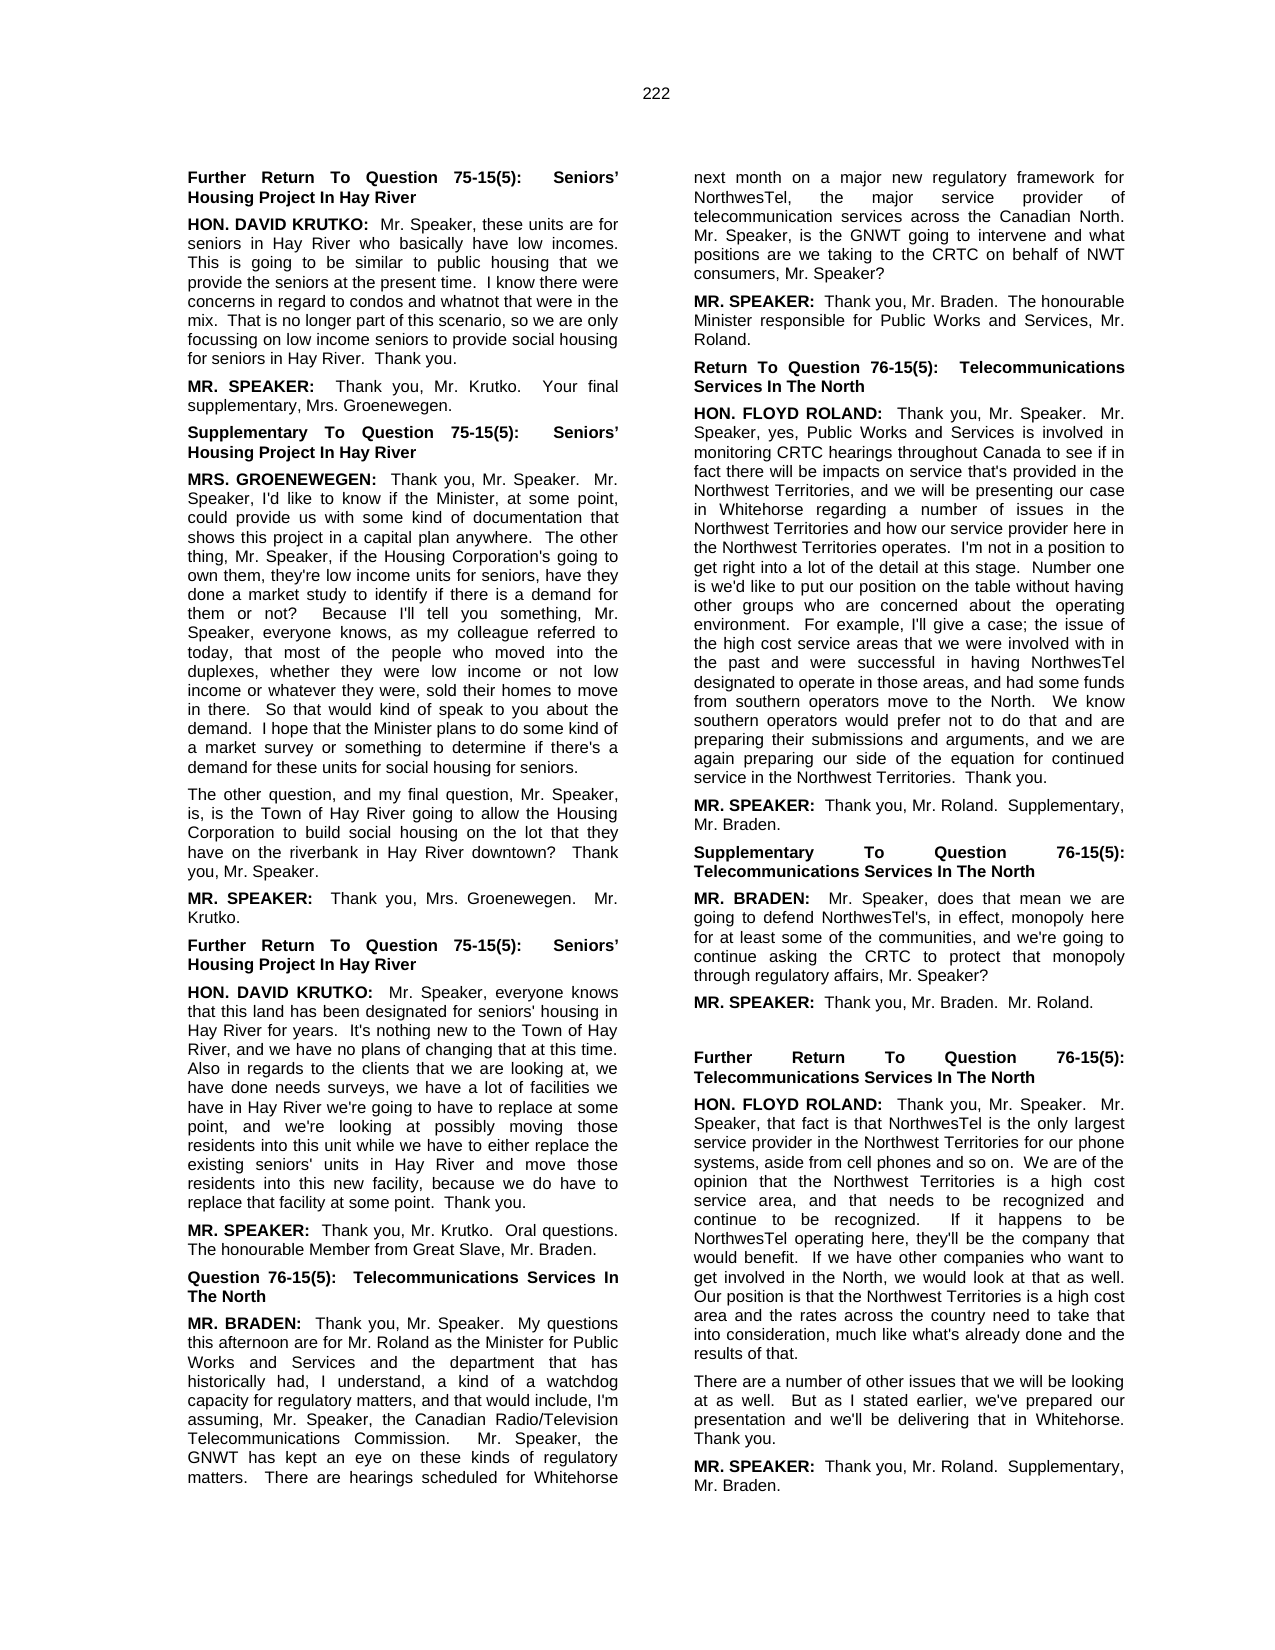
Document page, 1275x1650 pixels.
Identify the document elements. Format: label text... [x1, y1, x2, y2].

text MR. BRADEN: Mr. Speaker, does that mean we are going to defend NorthwesTel's, in effect, monopoly here for at least some of the communities, and we're going to continue asking the CRTC to protect that monopoly through regulatory affairs, Mr. Speaker? [694, 889, 1125, 985]
subtitle Further Return To Question 76-15(5): Telecommunications Services In The North [694, 1048, 1125, 1087]
subtitle Further Return To Question 75-15(5): Seniors’ Housing Project In [187, 168, 619, 207]
subtitle Supplementary To Question 75-15(5): Seniors’ Housing Project In [187, 423, 619, 462]
text MR. SPEAKER: Thank you, Mr. Roland. Supplementary, Mr. Braden. [694, 1457, 1125, 1495]
text MR. SPEAKER: Thank you, Mr. Braden. The honourable Minister responsible for Public Works and Services, Mr. Roland. [694, 292, 1125, 349]
text The other question, and my final question, Mr. Speaker, is, is the Town of going to allow the Housing Corporation to build social housing on the lot that they have on the riverbank in downtown? Thank you, Mr. Speaker. [187, 785, 619, 881]
text MR. BRADEN: Thank you, Mr. Speaker. My questions this afternoon are for Mr. Roland as the Minister for Public Works and Services and the department that has historically had, I understand, a kind of a watchdog capacity for regulatory matters, and that would include, I'm assuming, Mr. Speaker, the Canadian Radio/Television Telecommunications Commission. Mr. Speaker, the GNWT has kept an eye on these kinds of regulatory matters. There are hearings scheduled for next month on a major new regulatory framework for NorthwesTel, the major service provider of telecommunication services across the Canadian North. Mr. Speaker, is the GNWT going to intervene and what positions are we taking to the CRTC on behalf of NWT consumers, Mr. Speaker? [187, 1314, 619, 1487]
text MR. BRADEN: Thank you, Mr. Speaker. My questions this afternoon are for Mr. Roland as the Minister for Public Works and Services and the department that has historically had, I understand, a kind of a watchdog capacity for regulatory matters, and that would include, I'm assuming, Mr. Speaker, the Canadian Radio/Television Telecommunications Commission. Mr. Speaker, the GNWT has kept an eye on these kinds of regulatory matters. There are hearings scheduled for next month on a major new regulatory framework for NorthwesTel, the major service provider of telecommunication services across the Canadian North. Mr. Speaker, is the GNWT going to intervene and what positions are we taking to the CRTC on behalf of NWT consumers, Mr. Speaker? [694, 168, 1125, 283]
subtitle Question 76-15(5): Telecommunications Services In The North [187, 1267, 619, 1306]
text HON. FLOYD ROLAND: Thank you, Mr. Speaker. Mr. Speaker, that fact is that NorthwesTel is the only largest service provider in the for our phone systems, aside from cell phones and so on. We are of the opinion that the is a high cost service area, and that needs to be recognized and continue to be recognized. If it happens to be NorthwesTel operating here, they'll be the company that would benefit. If we have other companies who want to get involved in the North, we would look at that as well. Our position is that the Northwest Territories is a high cost area and the rates across the country need to take that into consideration, much like what's already done and the results of that. [694, 1095, 1125, 1363]
text HON. DAVID KRUTKO: Mr. Speaker, these units are for seniors in who basically have low incomes. This is going to be similar to public housing that we provide the seniors at the present time. I know there were concerns in regard to condos and whatnot that were in the mix. That is no longer part of this scenario, so we are only focussing on low income seniors to provide social housing for seniors in . Thank you. [187, 215, 619, 368]
text HON. DAVID KRUTKO: Mr. Speaker, everyone knows that this land has been designated for seniors' housing in for years. It's nothing new to the Town of , and we have no plans of changing that at this time. Also in regards to the clients that we are looking at, we have done needs surveys, we have a lot of facilities we have in Hay River we're going to have to replace at some point, and we're looking at possibly moving those residents into this unit while we have to either replace the existing seniors' units in Hay River and move those residents into this new facility, because we do have to replace that facility at some point. Thank you. [187, 982, 619, 1212]
subtitle Supplementary To Question 76-15(5): Telecommunications Services In The North [694, 842, 1125, 881]
subtitle Further Return To Question 75-15(5): Seniors’ Housing Project In [187, 936, 619, 974]
text HON. FLOYD ROLAND: Thank you, Mr. Speaker. Mr. Speaker, yes, Public Works and Services is involved in monitoring CRTC hearings throughout Canada to see if in fact there will be impacts on service that's provided in the Northwest Territories, and we will be presenting our case in Whitehorse regarding a number of issues in the Northwest Territories and how our service provider here in the Northwest Territories operates. I'm not in a position to get right into a lot of the detail at this stage. Number one is we'd like to put our position on the table without having other groups who are concerned about the operating environment. For example, I'll give a case; the issue of the high cost service areas that we were involved with in the past and were successful in having NorthwesTel designated to operate in those areas, and had some funds from southern operators move to the North. We know southern operators would prefer not to do that and are preparing their submissions and arguments, and we are again preparing our side of the equation for continued service in the . Thank you. [694, 404, 1125, 787]
text MRS. GROENEWEGEN: Thank you, Mr. Speaker. Mr. Speaker, I'd like to know if the Minister, at some point, could provide us with some kind of documentation that shows this project in a capital plan anywhere. The other thing, Mr. Speaker, if the Housing Corporation's going to own them, they're low income units for seniors, have they done a market study to identify if there is a demand for them or not? Because I'll tell you something, Mr. Speaker, everyone knows, as my colleague referred to today, that most of the people who moved into the duplexes, whether they were low income or not low income or whatever they were, sold their homes to move in there. So that would kind of speak to you about the demand. I hope that the Minister plans to do some kind of a market survey or something to determine if there's a demand for these units for social housing for seniors. [187, 470, 619, 777]
text MR. SPEAKER: Thank you, Mr. Krutko. Your final supplementary, Mrs. Groenewegen. [187, 377, 619, 415]
text MR. SPEAKER: Thank you, Mrs. Groenewegen. Mr. Krutko. [187, 889, 619, 927]
text MR. SPEAKER: Thank you, Mr. Roland. Supplementary, Mr. Braden. [694, 796, 1125, 834]
text MR. SPEAKER: Thank you, Mr. Braden. Mr. Roland. [694, 993, 1125, 1012]
text MR. SPEAKER: Thank you, Mr. Krutko. Oral questions. The honourable Member from Great Slave, Mr. Braden. [187, 1221, 619, 1259]
text There are a number of other issues that we will be looking at as well. But as I stated earlier, we've prepared our presentation and we'll be delivering that in . Thank you. [694, 1372, 1125, 1448]
subtitle Return To Question 76-15(5): Telecommunications Services In The North [694, 357, 1125, 396]
